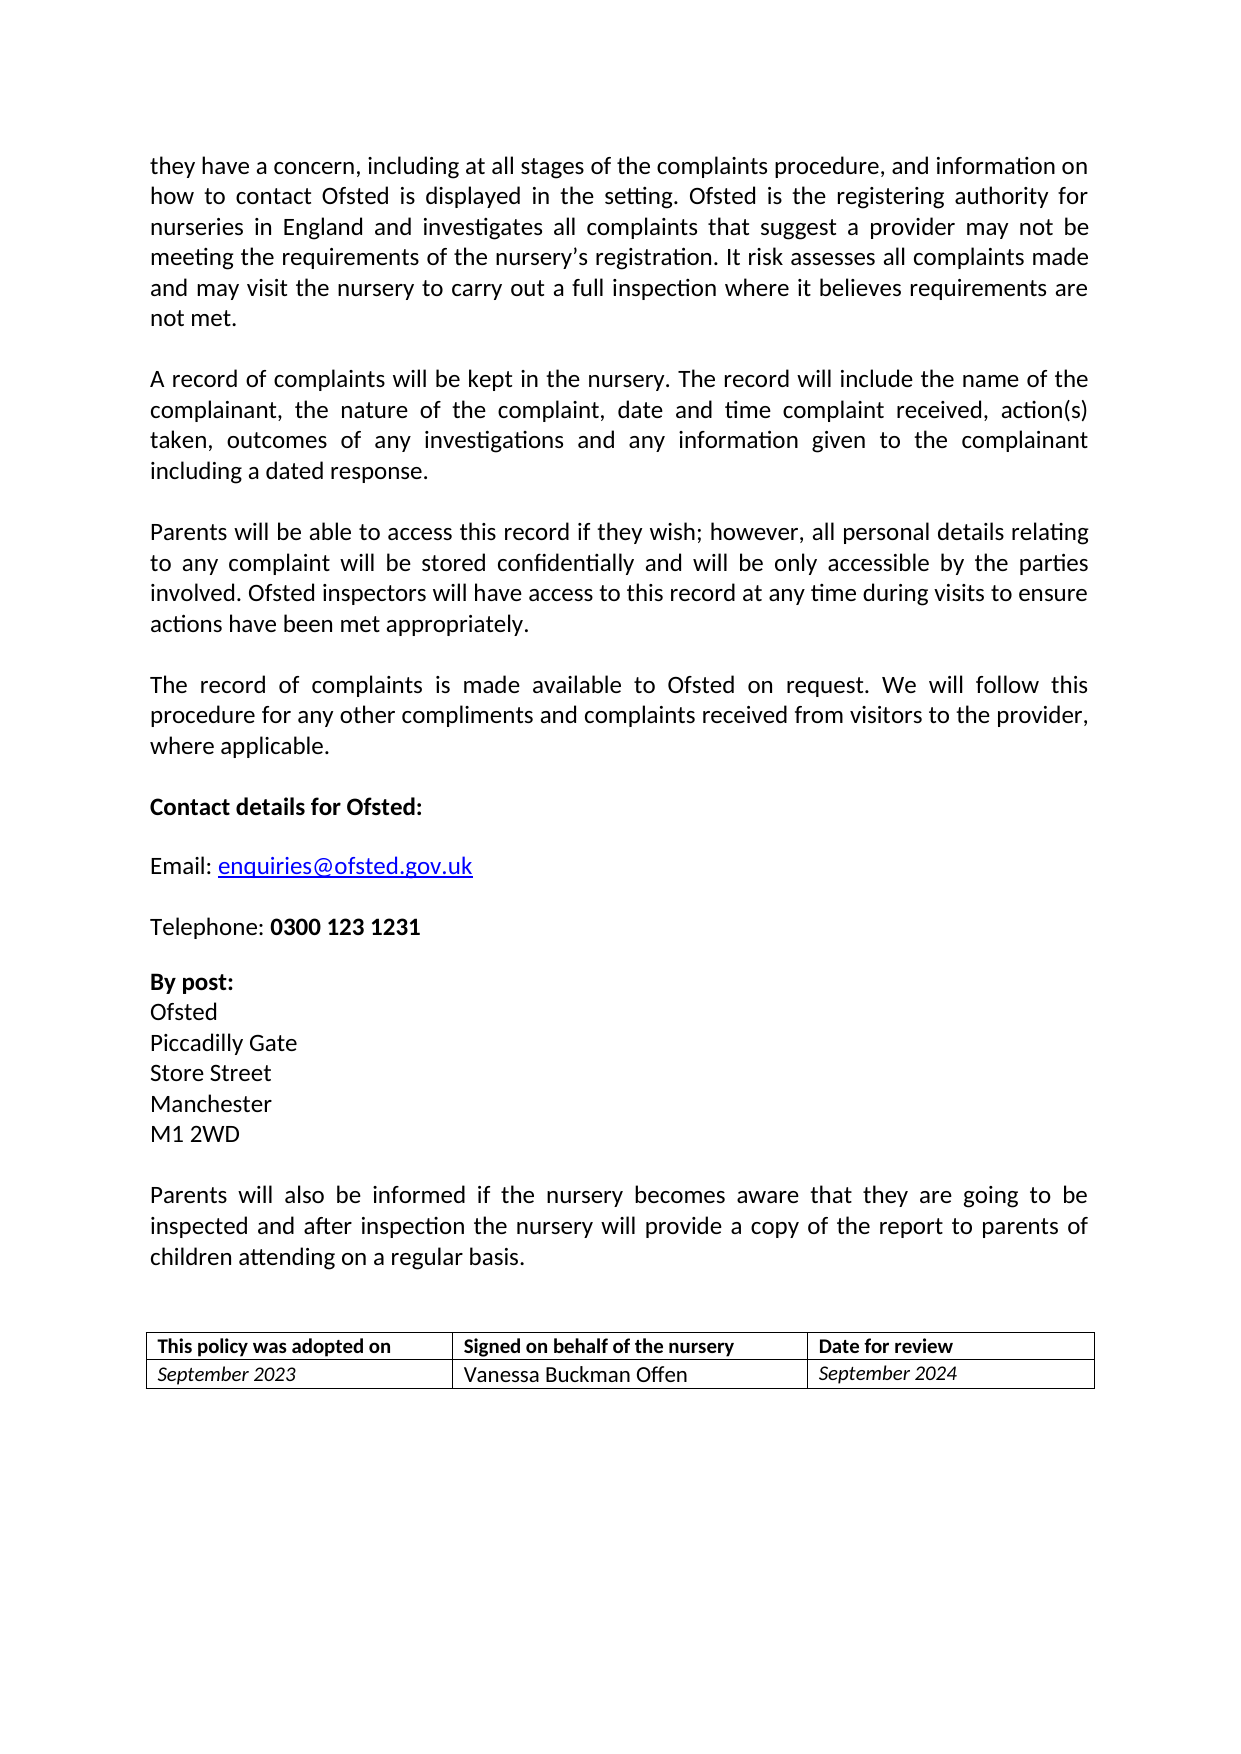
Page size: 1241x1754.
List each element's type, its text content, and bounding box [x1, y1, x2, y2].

table_header This policy was adopted on [147, 1333, 452, 1359]
table_header Date for review [808, 1333, 1094, 1359]
text A record of complaints will be kept in the nursery. The record will include the name of the complainant, the nature of the complaint, date and time complaint received, action(s) taken, outcomes of any investigations and any information given to the complainant including a dated response. [150, 364, 1090, 486]
text Telephone: 0300 123 1231 [150, 911, 1090, 942]
subtitle Ofsted Piccadilly Gate Store Street Manchester M1 2WD [150, 996, 1090, 1149]
text The record of complaints is made available to Ofsted on request. We will follow this procedure for any other compliments and complaints received from visitors to the provider, where applicable. [150, 669, 1090, 760]
table_cell September 2024 [808, 1360, 1094, 1388]
text Parents will be able to access this record if they wish; however, all personal details relating to any complaint will be stored confidentially and will be only accessible by the parties involved. Ofsted inspectors will have access to this record at any time during visits to ensure actions have been met appropriately. [150, 516, 1090, 638]
text Email: enquiries@ofsted.gov.uk [150, 850, 1090, 881]
text Parents will also be informed if the nursery becomes aware that they are going to be inspected and after inspection the nursery will provide a copy of the report to parents of children attending on a regular basis. [150, 1179, 1090, 1271]
text Contact details for Ofsted: [150, 791, 1090, 821]
table_cell September 2023 [147, 1360, 452, 1388]
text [150, 150, 1090, 333]
subtitle By post: [150, 966, 1090, 996]
table_header Signed on behalf of the nursery [453, 1333, 807, 1359]
table_cell Vanessa Buckman Offen [453, 1360, 807, 1388]
